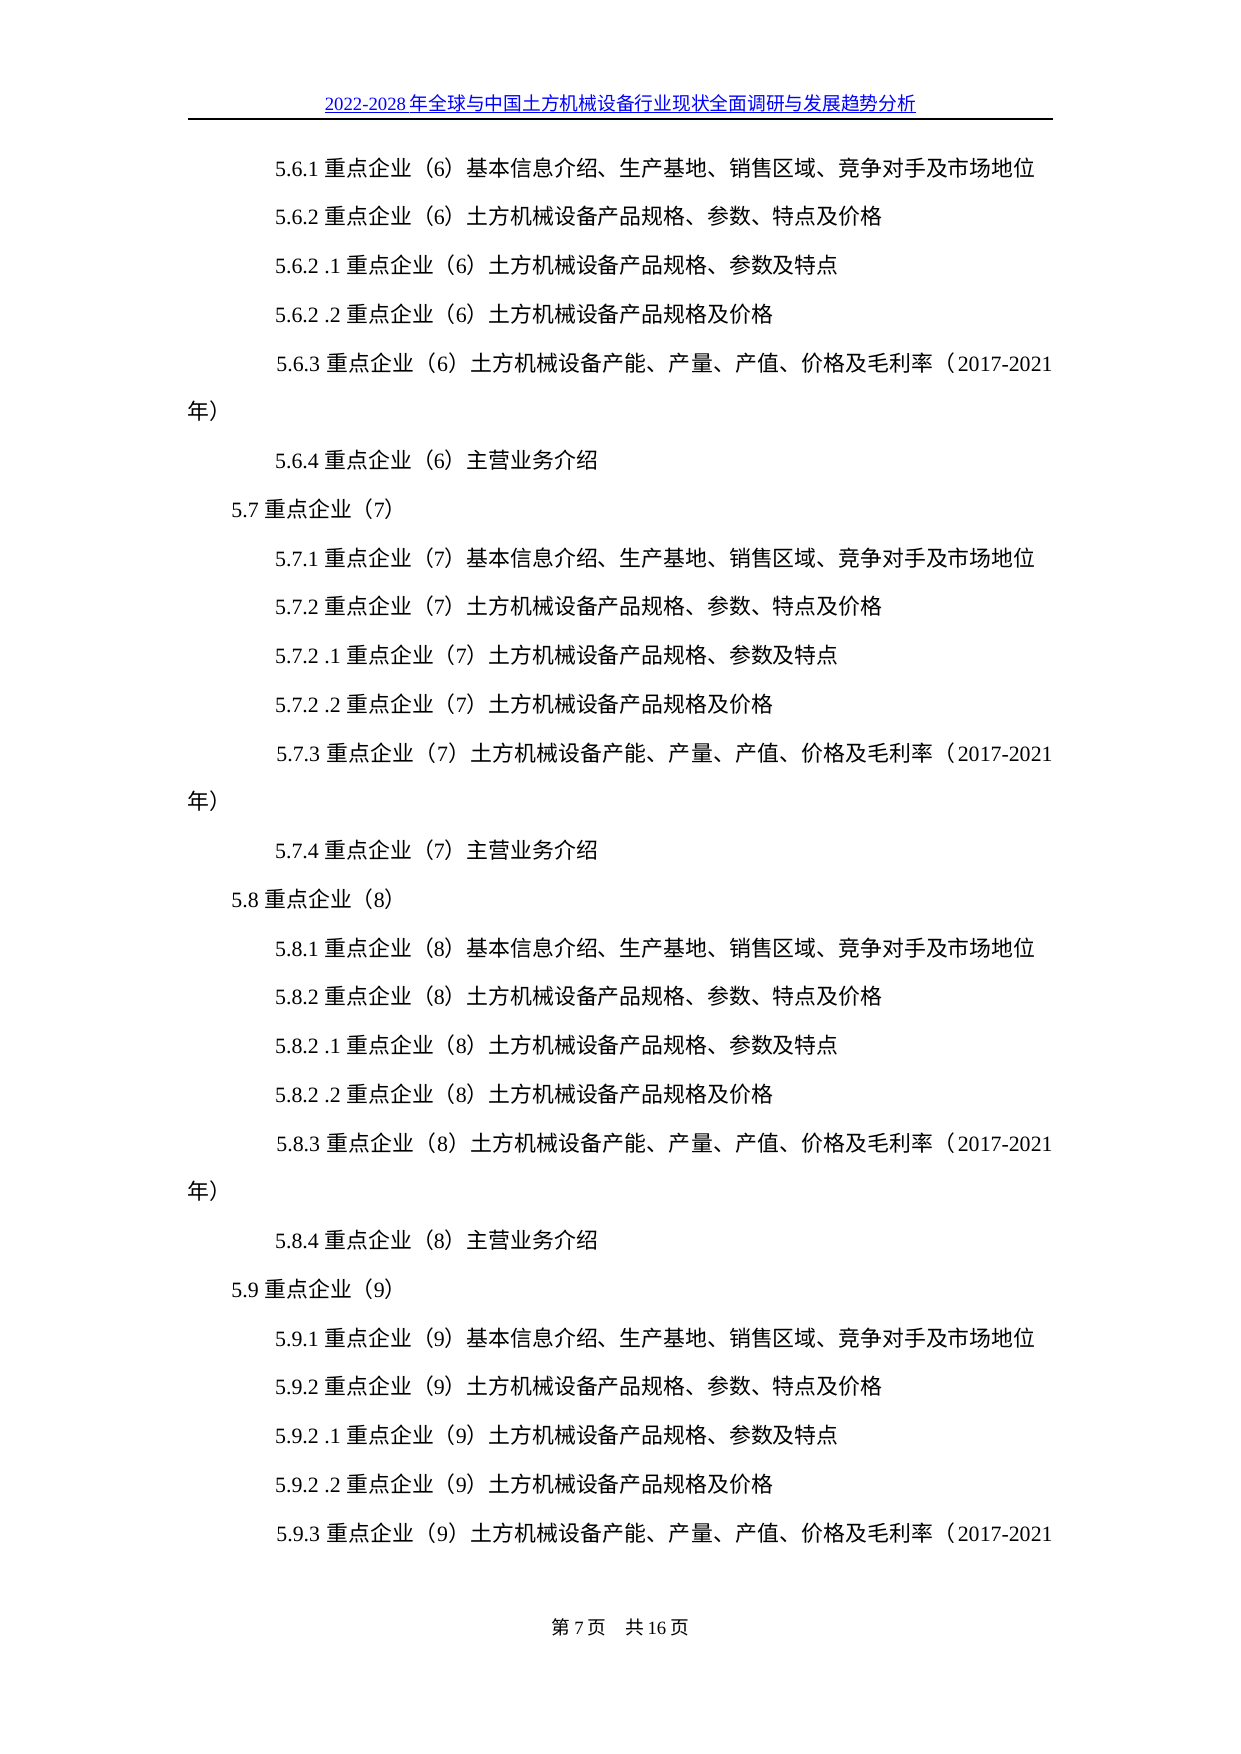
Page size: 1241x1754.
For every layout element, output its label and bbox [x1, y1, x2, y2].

text [187, 150, 1053, 1548]
